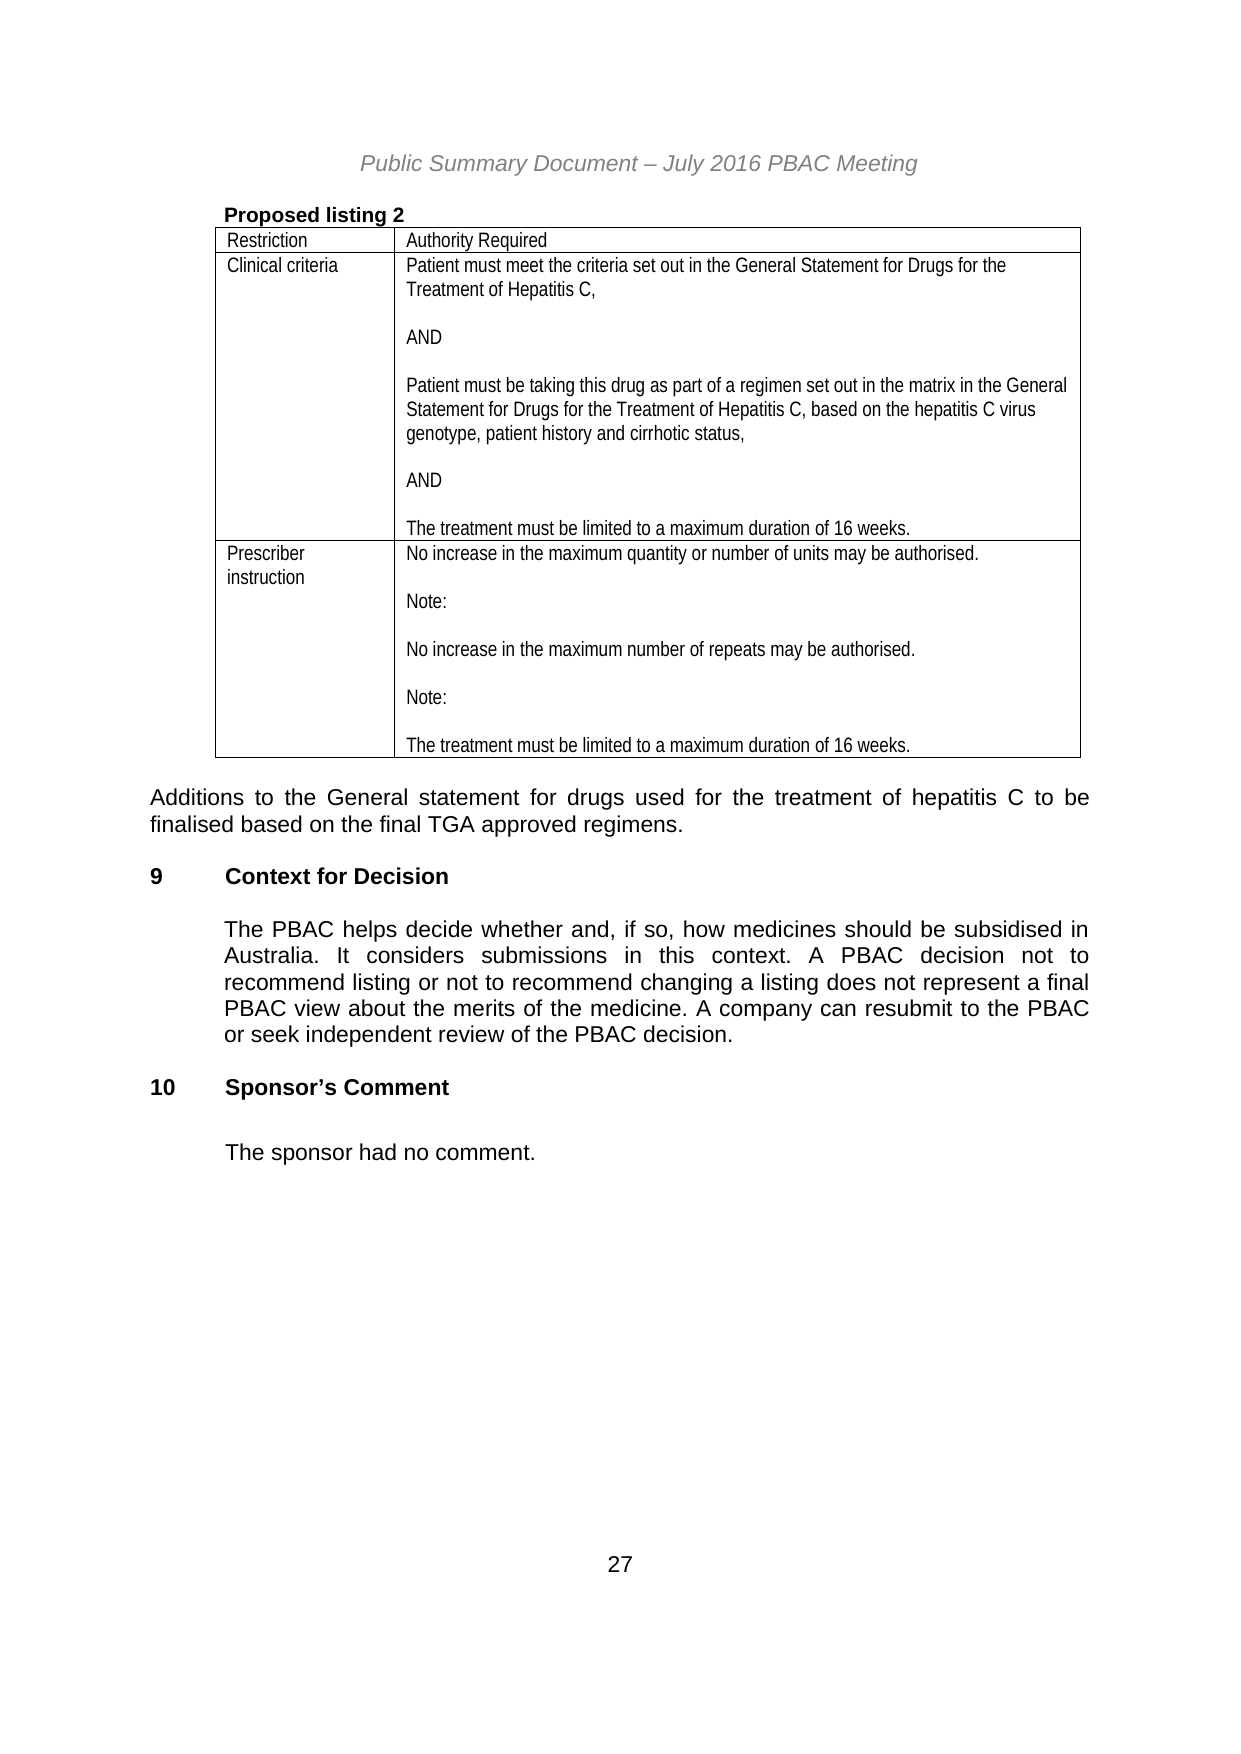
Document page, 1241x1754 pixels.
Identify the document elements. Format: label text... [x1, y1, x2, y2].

text Proposed listing 2 [224, 203, 1090, 227]
text The sponsor had no comment. [150, 1139, 1090, 1166]
table_header Restriction [216, 228, 394, 252]
subtitle Sponsor’s Comment [150, 1074, 1090, 1101]
subtitle Context for Decision [150, 863, 1090, 890]
text Additions to the General statement for drugs used for the treatment of hepatitis C to be finalised based on the final TGA approved regimens. [150, 784, 1090, 837]
table_cell Patient must meet the criteria set out in the General Statement for Drugs for the Treatment of Hepatitis C, AND Patient must be taking this drug as part of a regimen set out in the matrix in the General Statement for Drugs for the Treatment of Hepatitis C, based on the hepatitis C virus genotype, patient history and cirrhotic status, AND The treatment must be limited to a maximum duration of 16 weeks. [395, 253, 1080, 540]
table_header Authority Required [395, 228, 1080, 252]
text The PBAC helps decide whether and, if so, how medicines should be subsidised in Australia. It considers submissions in this context. A PBAC decision not to recommend listing or not to recommend changing a listing does not represent a final PBAC view about the merits of the medicine. A company can resubmit to the PBAC or seek independent review of the PBAC decision. [224, 916, 1090, 1048]
table_cell Clinical criteria [216, 253, 394, 540]
table_cell No increase in the maximum quantity or number of units may be authorised. Note: No increase in the maximum number of repeats may be authorised. Note: The treatment must be limited to a maximum duration of 16 weeks. [395, 541, 1080, 757]
table_cell Prescriber instruction [216, 541, 394, 757]
